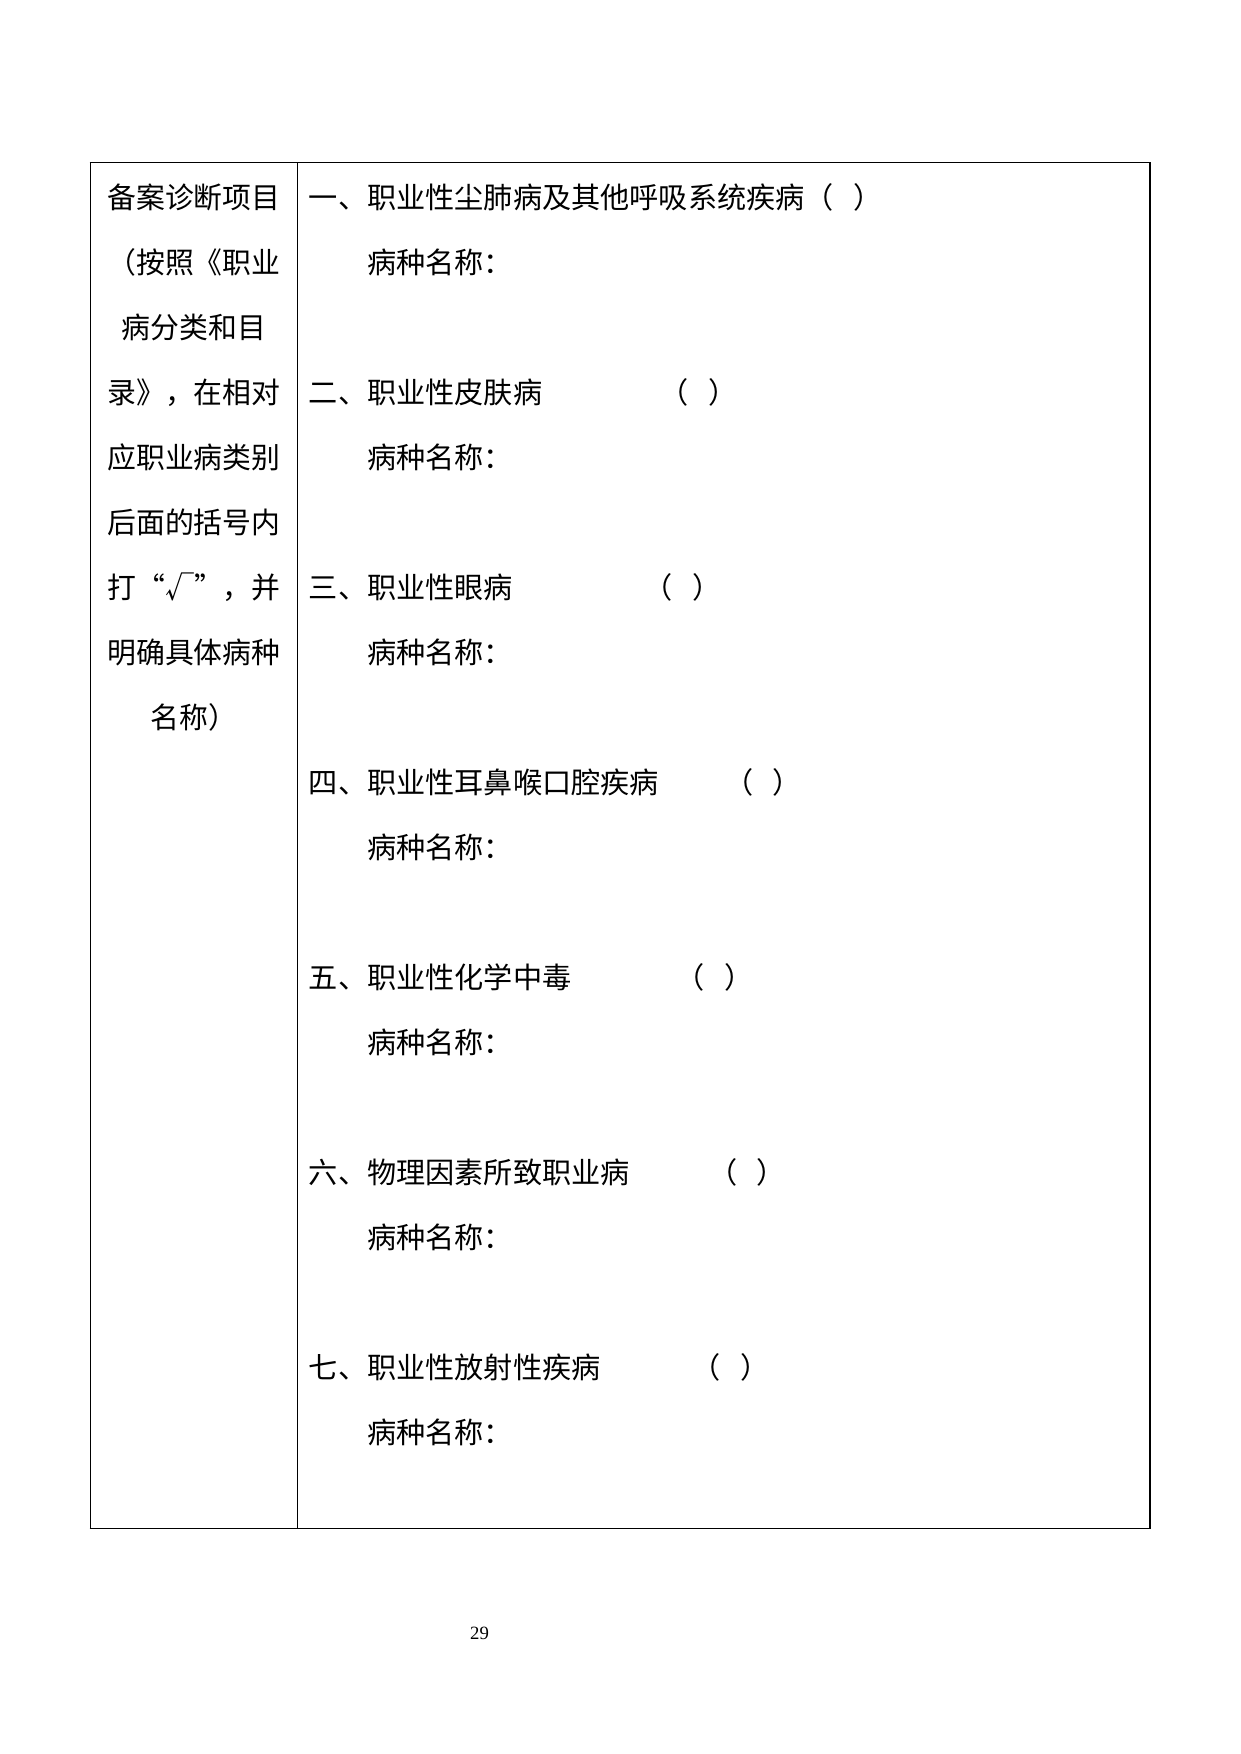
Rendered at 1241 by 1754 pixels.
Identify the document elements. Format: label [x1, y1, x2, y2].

table_cell [298, 163, 1149, 1528]
table_cell [91, 163, 297, 1528]
